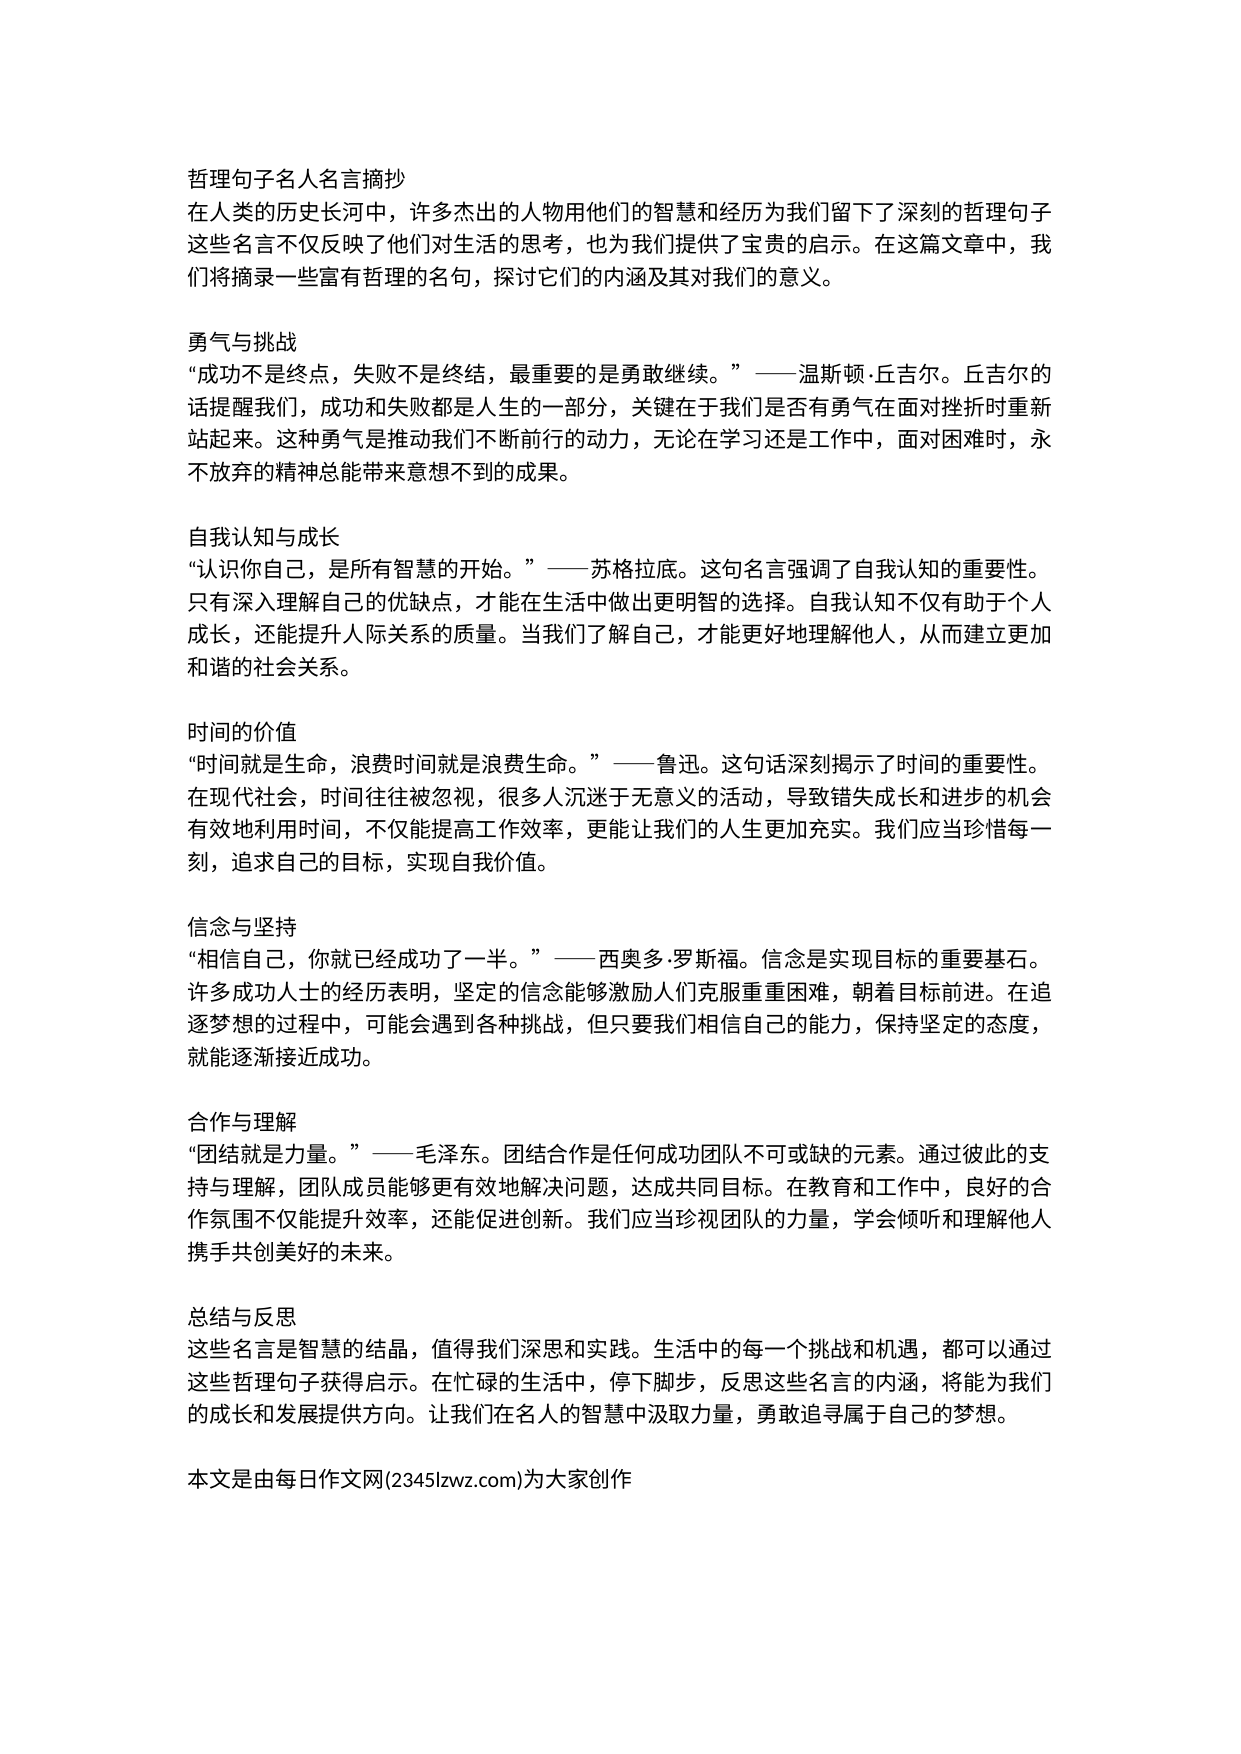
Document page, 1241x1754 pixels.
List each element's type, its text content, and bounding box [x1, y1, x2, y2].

text 时间的价值 [187, 714, 1053, 747]
text “团结就是力量。”——毛泽东。团结合作是任何成功团队不可或缺的元素。通过彼此的支持与理解，团队成员能够更有效地解决问题，达成共同目标。在教育和工作中，良好的合作氛围不仅能提升效率，还能促进创新。我们应当珍视团队的力量，学会倾听和理解他人，携手共创美好的未来。 [187, 1137, 1053, 1267]
text 本文是由每日作文网(2345lzwz.com)为大家创作 [187, 1462, 1053, 1494]
text 自我认知与成长 [187, 519, 1053, 552]
text 合作与理解 [187, 1104, 1053, 1137]
text 信念与坚持 [187, 909, 1053, 942]
text 勇气与挑战 [187, 324, 1053, 357]
text 总结与反思 [187, 1299, 1053, 1332]
text 在人类的历史长河中，许多杰出的人物用他们的智慧和经历为我们留下了深刻的哲理句子。这些名言不仅反映了他们对生活的思考，也为我们提供了宝贵的启示。在这篇文章中，我们将摘录一些富有哲理的名句，探讨它们的内涵及其对我们的意义。 [187, 194, 1053, 292]
text 哲理句子名人名言摘抄 [187, 162, 1053, 194]
text “认识你自己，是所有智慧的开始。”——苏格拉底。这句名言强调了自我认知的重要性。只有深入理解自己的优缺点，才能在生活中做出更明智的选择。自我认知不仅有助于个人成长，还能提升人际关系的质量。当我们了解自己，才能更好地理解他人，从而建立更加和谐的社会关系。 [187, 552, 1053, 682]
text “时间就是生命，浪费时间就是浪费生命。”——鲁迅。这句话深刻揭示了时间的重要性。在现代社会，时间往往被忽视，很多人沉迷于无意义的活动，导致错失成长和进步的机会。有效地利用时间，不仅能提高工作效率，更能让我们的人生更加充实。我们应当珍惜每一刻，追求自己的目标，实现自我价值。 [187, 747, 1053, 877]
text “相信自己，你就已经成功了一半。”——西奥多·罗斯福。信念是实现目标的重要基石。许多成功人士的经历表明，坚定的信念能够激励人们克服重重困难，朝着目标前进。在追逐梦想的过程中，可能会遇到各种挑战，但只要我们相信自己的能力，保持坚定的态度，就能逐渐接近成功。 [187, 942, 1053, 1072]
text “成功不是终点，失败不是终结，最重要的是勇敢继续。”——温斯顿·丘吉尔。丘吉尔的话提醒我们，成功和失败都是人生的一部分，关键在于我们是否有勇气在面对挫折时重新站起来。这种勇气是推动我们不断前行的动力，无论在学习还是工作中，面对困难时，永不放弃的精神总能带来意想不到的成果。 [187, 357, 1053, 487]
text 这些名言是智慧的结晶，值得我们深思和实践。生活中的每一个挑战和机遇，都可以通过这些哲理句子获得启示。在忙碌的生活中，停下脚步，反思这些名言的内涵，将能为我们的成长和发展提供方向。让我们在名人的智慧中汲取力量，勇敢追寻属于自己的梦想。 [187, 1332, 1053, 1429]
